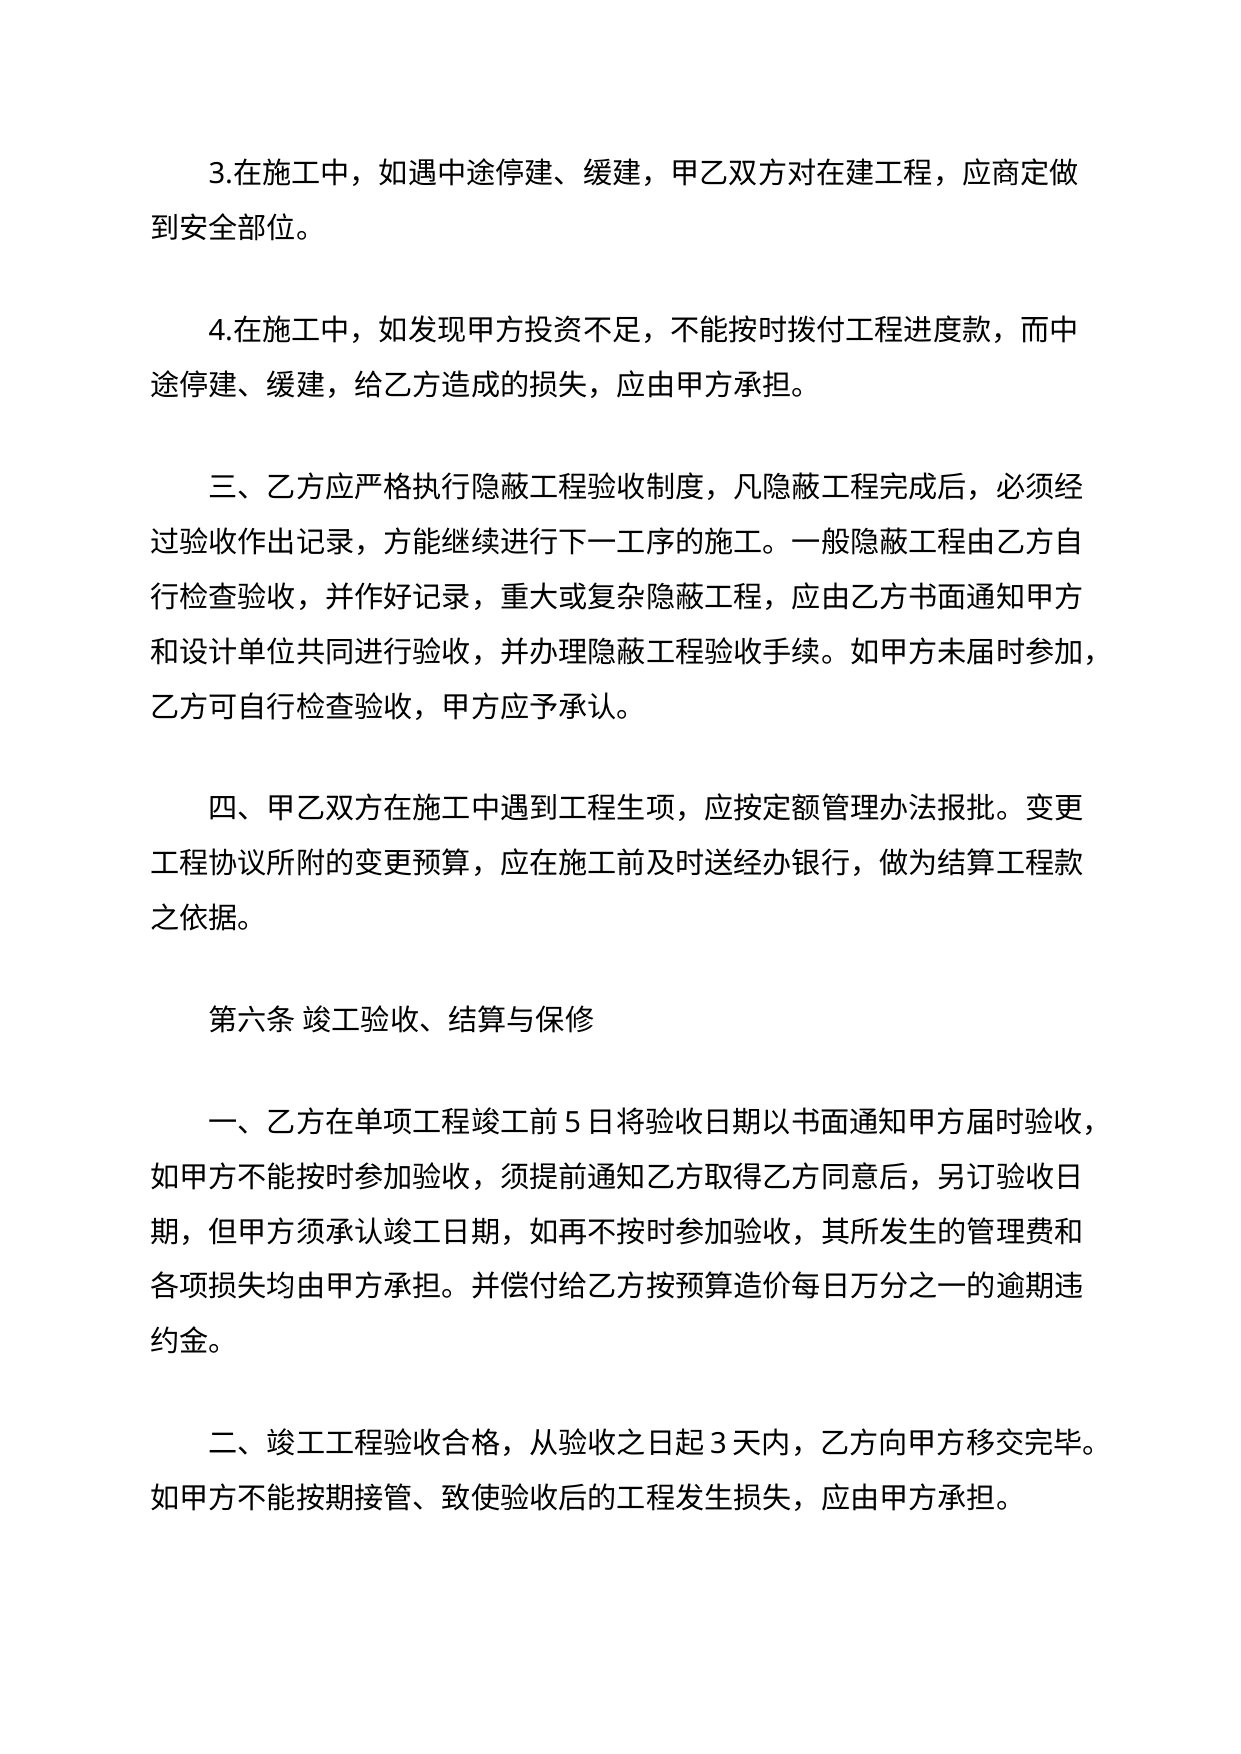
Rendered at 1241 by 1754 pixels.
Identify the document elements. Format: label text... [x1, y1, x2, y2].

text 3.在施工中，如遇中途停建、缓建，甲乙双方对在建工程，应商定做到安全部位。 [150, 150, 1090, 247]
text 四、甲乙双方在施工中遇到工程生项，应按定额管理办法报批。变更工程协议所附的变更预算，应在施工前及时送经办银行，做为结算工程款之依据。 [150, 785, 1090, 937]
text 三、乙方应严格执行隐蔽工程验收制度，凡隐蔽工程完成后，必须经过验收作出记录，方能继续进行下一工序的施工。一般隐蔽工程由乙方自行检查验收，并作好记录，重大或复杂隐蔽工程，应由乙方书面通知甲方和设计单位共同进行验收，并办理隐蔽工程验收手续。如甲方未届时参加，乙方可自行检查验收，甲方应予承认。 [150, 463, 1090, 725]
text 一、乙方在单项工程竣工前5日将验收日期以书面通知甲方届时验收，如甲方不能按时参加验收，须提前通知乙方取得乙方同意后，另订验收日期，但甲方须承认竣工日期，如再不按时参加验收，其所发生的管理费和各项损失均由甲方承担。并偿付给乙方按预算造价每日万分之一的逾期违约金。 [150, 1098, 1090, 1360]
text 4.在施工中，如发现甲方投资不足，不能按时拨付工程进度款，而中途停建、缓建，给乙方造成的损失，应由甲方承担。 [150, 307, 1090, 404]
text 二、竣工工程验收合格，从验收之日起3天内，乙方向甲方移交完毕。如甲方不能按期接管、致使验收后的工程发生损失，应由甲方承担。 [150, 1420, 1090, 1517]
text 第六条 竣工验收、结算与保修 [150, 996, 1090, 1039]
